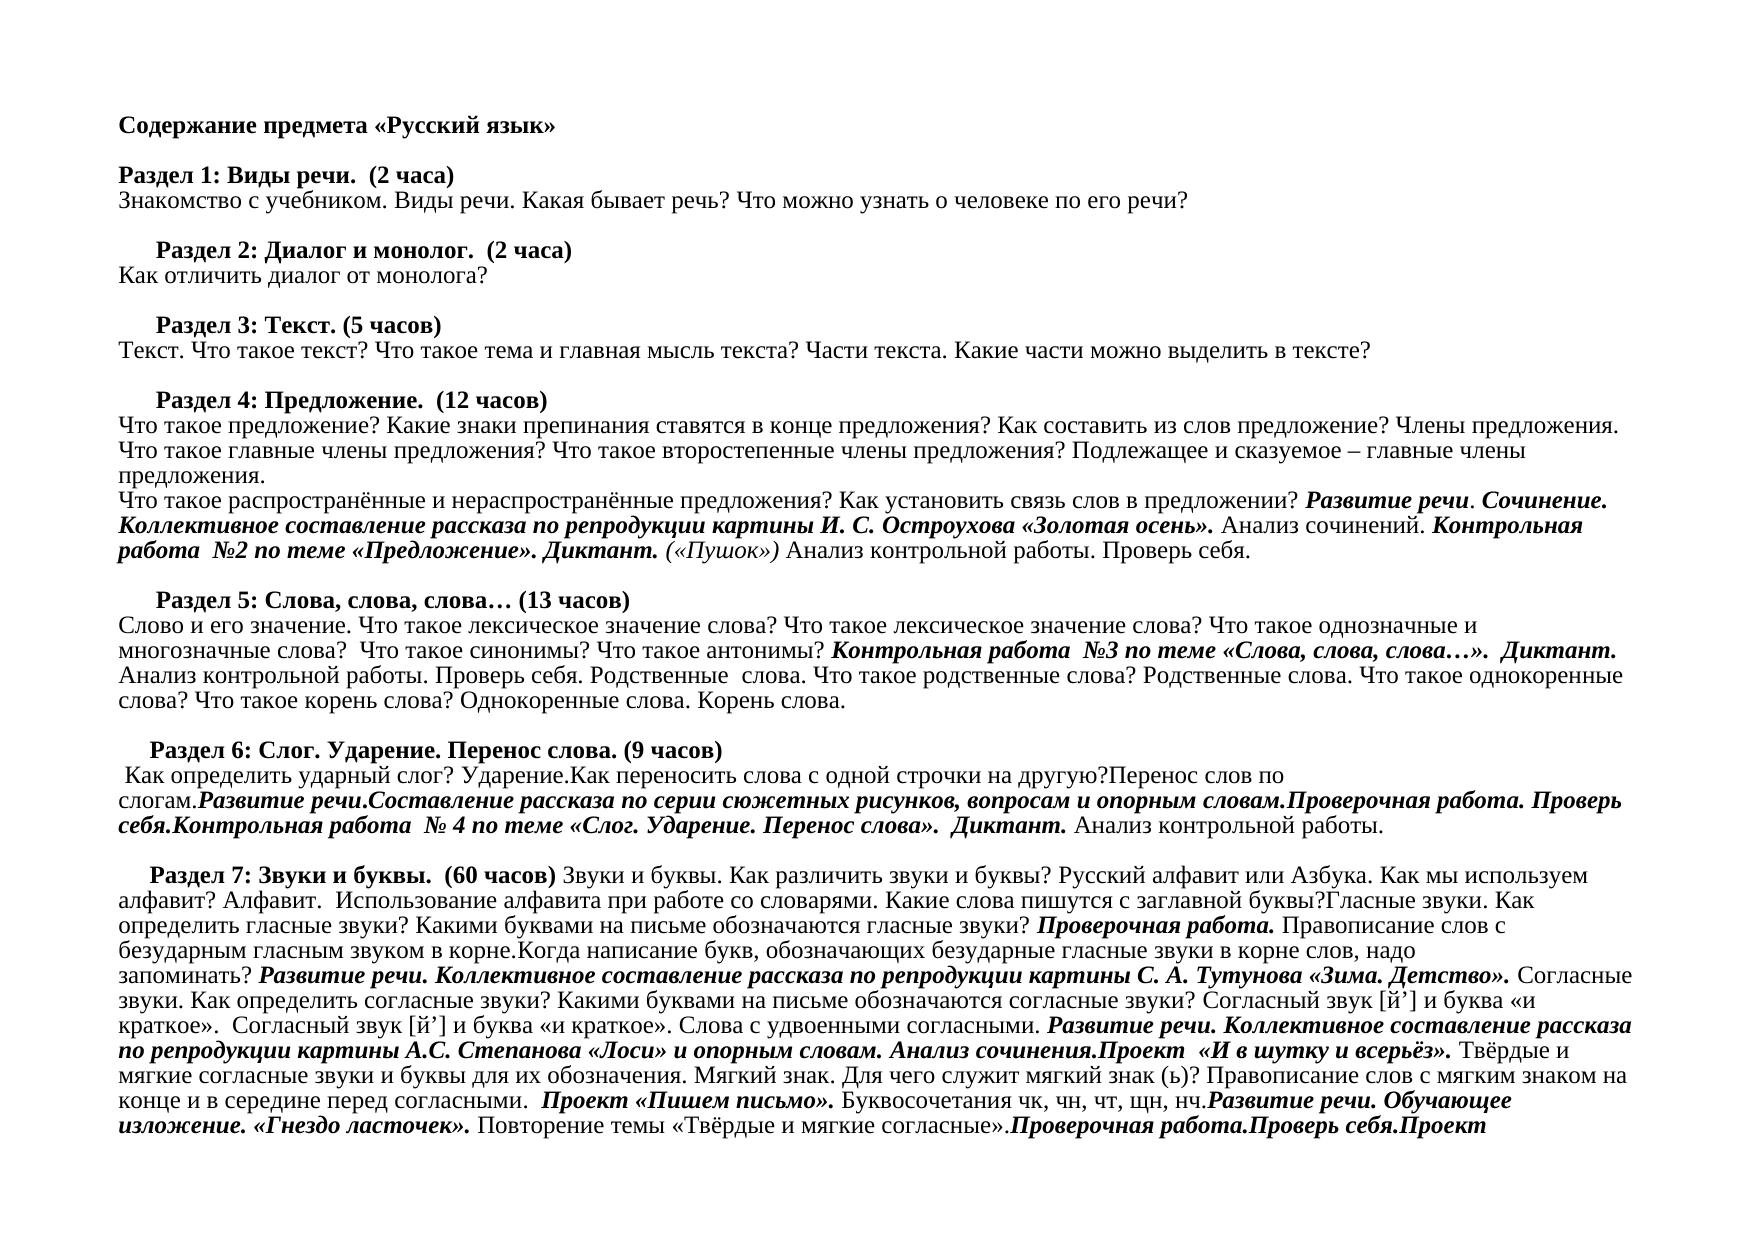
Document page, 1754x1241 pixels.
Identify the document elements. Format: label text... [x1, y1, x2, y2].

text Раздел 2: Диалог и монолог. (2 часа) [118, 239, 1636, 264]
text Содержание предмета «Русский язык» [118, 114, 1636, 139]
text Раздел 1: Виды речи. (2 часа) [118, 164, 1636, 189]
text Знакомство с учебником. Виды речи. Какая бывает речь? Что можно узнать о человеке по его речи? [118, 189, 1636, 214]
text Как определить ударный слог? Ударение.Как переносить слова с одной строчки на другую?Перенос слов по слогам.Развитие речи.Составление рассказа по серии сюжетных рисунков, вопросам и опорным словам.Проверочная работа. Проверь себя.Контрольная работа № 4 по теме «Слог. Ударение. Перенос слова». Диктант. Анализ контрольной работы. [118, 764, 1636, 839]
text Что такое предложение? Какие знаки препинания ставятся в конце предложения? Как составить из слов предложение? Члены предложения. Что такое главные члены предложения? Что такое второстепенные члены предложения? Подлежащее и сказуемое – главные члены предложения. [118, 414, 1636, 489]
text Раздел 3: Текст. (5 часов) [118, 314, 1636, 339]
text Раздел 6: Слог. Ударение. Перенос слова. (9 часов) [118, 739, 1636, 764]
text Текст. Что такое текст? Что такое тема и главная мысль текста? Части текста. Какие части можно выделить в тексте? [118, 339, 1636, 364]
text Раздел 4: Предложение. (12 часов) [118, 389, 1636, 414]
text Что такое распространённые и нераспространённые предложения? Как установить связь слов в предложении? Развитие речи. Сочинение. Коллективное составление рассказа по репродукции картины И. С. Остроухова «Золотая осень». Анализ сочинений. Контрольная работа №2 по теме «Предложение». Диктант. («Пушок») Анализ контрольной работы. Проверь себя. [118, 489, 1636, 564]
text Раздел 5: Слова, слова, слова… (13 часов) [118, 589, 1636, 614]
text Как отличить диалог от монолога? [118, 264, 1636, 289]
text Слово и его значение. Что такое лексическое значение слова? Что такое лексическое значение слова? Что такое однозначные и многозначные слова? Что такое синонимы? Что такое антонимы? Контрольная работа №3 по теме «Слова, слова, слова…». Диктант. Анализ контрольной работы. Проверь себя. Родственные слова. Что такое родственные слова? Родственные слова. Что такое однокоренные слова? Что такое корень слова? Однокоренные слова. Корень слова. [118, 614, 1636, 714]
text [118, 864, 1636, 1139]
